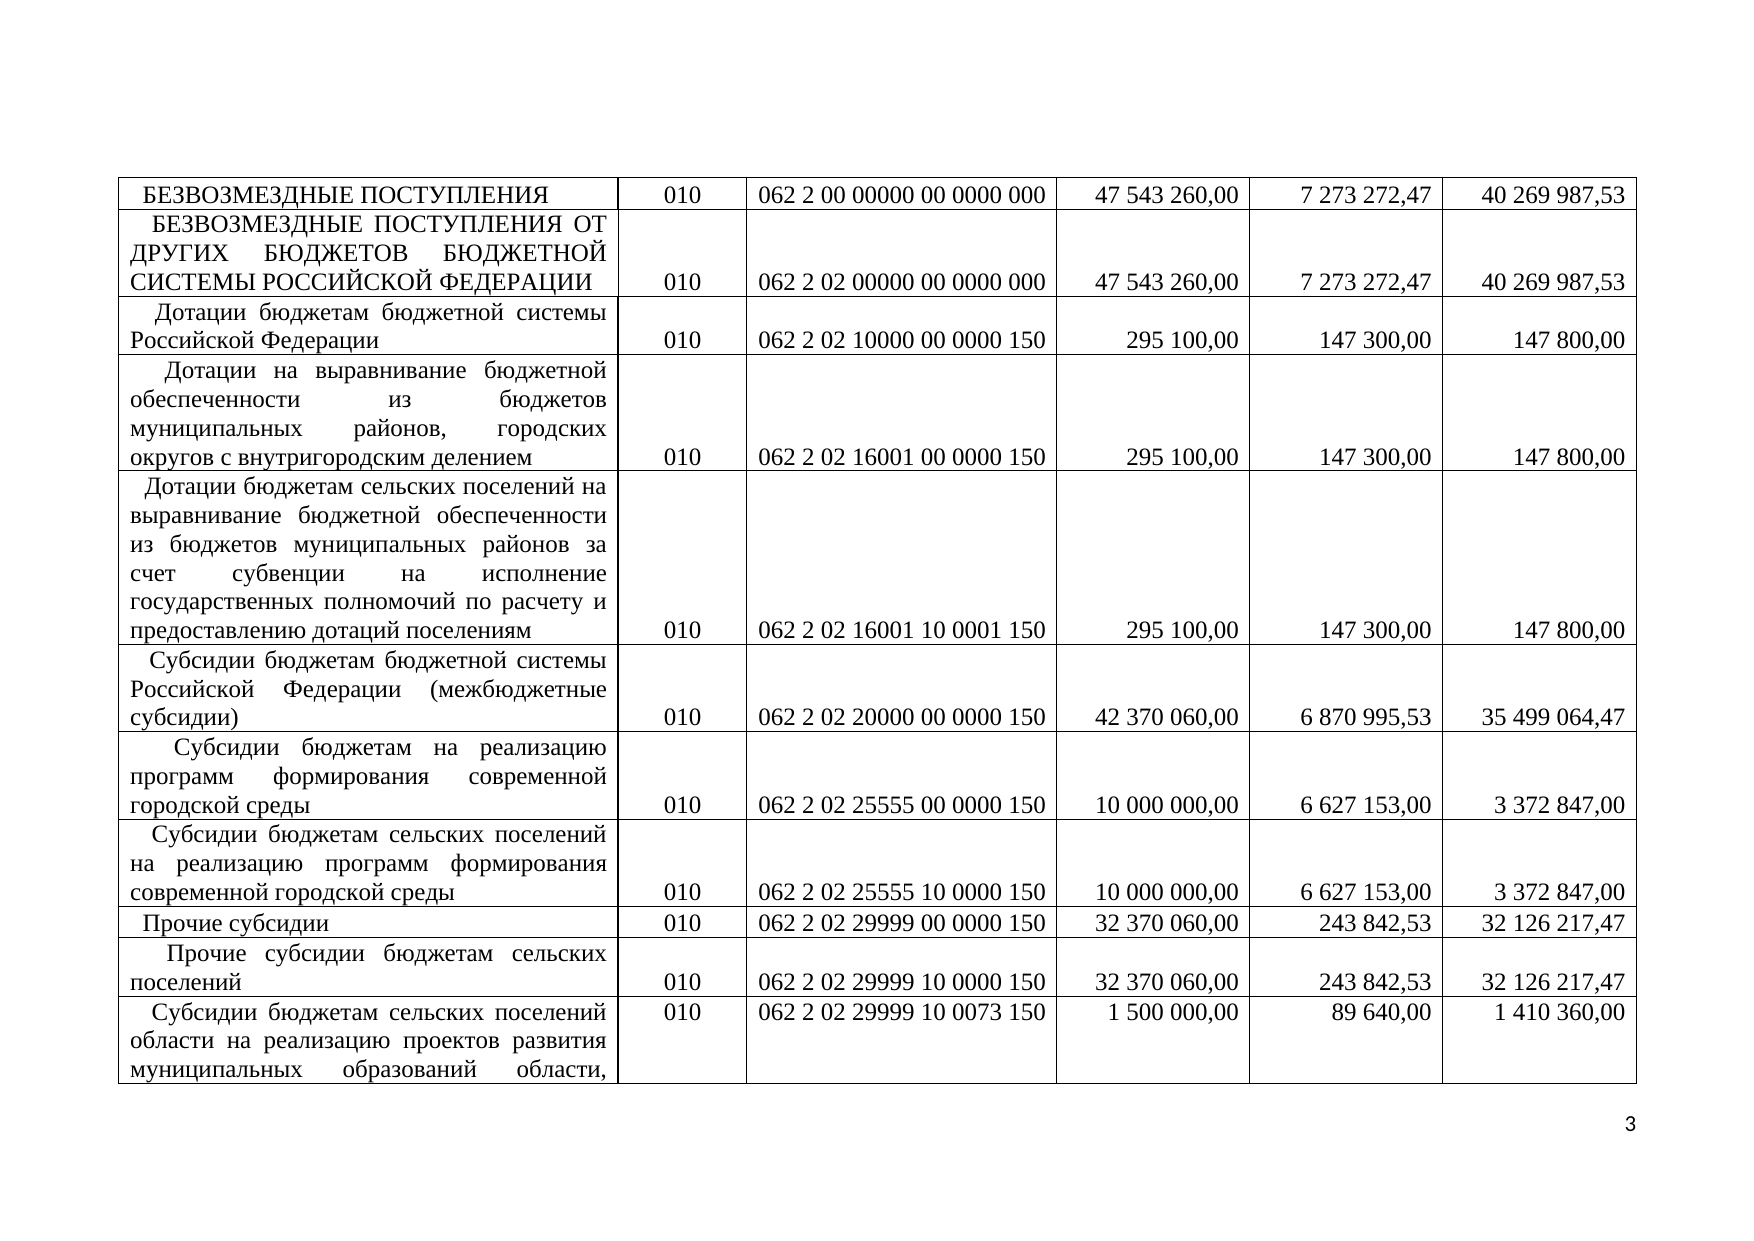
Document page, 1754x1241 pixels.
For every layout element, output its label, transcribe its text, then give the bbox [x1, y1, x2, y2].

table_cell 295 100,00 [1057, 471, 1249, 644]
table_cell 147 300,00 [1250, 471, 1442, 644]
table_cell 062 2 02 16001 10 0001 150 [747, 471, 1056, 644]
table_cell 010 [619, 645, 746, 731]
table_cell 062 2 02 29999 10 0000 150 [747, 938, 1056, 996]
table_cell Дотации на выравнивание бюджетной обеспеченности из бюджетов муниципальных районов, городских округов с внутригородским делением [119, 355, 617, 470]
table_cell 32 370 060,00 [1057, 938, 1249, 996]
table_cell 147 300,00 [1250, 355, 1442, 470]
table_cell 32 370 060,00 [1057, 907, 1249, 937]
table_cell 147 800,00 [1443, 297, 1636, 354]
table_cell БЕЗВОЗМЕЗДНЫЕ ПОСТУПЛЕНИЯ ОТ ДРУГИХ БЮДЖЕТОВ БЮДЖЕТНОЙ СИСТЕМЫ РОССИЙСКОЙ ФЕДЕРАЦИИ [119, 210, 618, 296]
table_cell 062 2 02 00000 00 0000 000 [747, 210, 1056, 296]
table_cell 42 370 060,00 [1057, 645, 1249, 731]
table_cell 010 [619, 178, 746, 208]
table_cell 062 2 02 16001 00 0000 150 [747, 355, 1056, 470]
table_cell 147 300,00 [1250, 297, 1442, 354]
table_cell 010 [619, 732, 746, 818]
table_cell 32 126 217,47 [1443, 938, 1636, 996]
table_cell 243 842,53 [1250, 938, 1442, 996]
table_cell 47 543 260,00 [1057, 178, 1249, 208]
table_cell 295 100,00 [1057, 297, 1249, 354]
table_cell 6 627 153,00 [1250, 820, 1442, 906]
table_cell 7 273 272,47 [1250, 210, 1442, 296]
table_cell 062 2 02 10000 00 0000 150 [747, 297, 1056, 354]
table_cell 062 2 02 29999 00 0000 150 [747, 907, 1056, 937]
table_cell 1 500 000,00 [1057, 997, 1249, 1083]
table_cell 40 269 987,53 [1443, 210, 1636, 296]
table_cell 3 372 847,00 [1443, 732, 1636, 818]
table_cell Субсидии бюджетам сельских поселений на реализацию программ формирования современной городской среды [119, 820, 617, 906]
table_cell 32 126 217,47 [1443, 907, 1636, 937]
table_cell 010 [619, 355, 746, 470]
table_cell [747, 997, 1056, 1083]
table_cell 243 842,53 [1250, 907, 1442, 937]
table_cell 147 800,00 [1443, 355, 1636, 470]
table_cell БЕЗВОЗМЕЗДНЫЕ ПОСТУПЛЕНИЯ [119, 178, 617, 208]
table_cell 010 [619, 471, 746, 644]
table_cell 10 000 000,00 [1057, 820, 1249, 906]
table_cell Дотации бюджетам сельских поселений на выравнивание бюджетной обеспеченности из бюджетов муниципальных районов за счет субвенции на исполнение государственных полномочий по расчету и предоставлению дотаций поселениям [119, 471, 617, 644]
table_cell 010 [619, 820, 746, 906]
table_cell 010 [619, 997, 746, 1083]
table_cell 35 499 064,47 [1443, 645, 1636, 731]
table_cell 147 800,00 [1443, 471, 1636, 644]
table_cell 89 640,00 [1250, 997, 1442, 1083]
table_cell 062 2 02 25555 00 0000 150 [747, 732, 1056, 818]
table_cell Прочие субсидии [119, 907, 617, 937]
table_cell Субсидии бюджетам бюджетной системы Российской Федерации (межбюджетные субсидии) [119, 645, 617, 731]
table_cell 010 [619, 938, 746, 996]
table_cell 6 870 995,53 [1250, 645, 1442, 731]
table_cell Дотации бюджетам бюджетной системы Российской Федерации [119, 297, 617, 354]
table_cell 010 [619, 907, 746, 937]
table_cell 062 2 02 20000 00 0000 150 [747, 645, 1056, 731]
table_cell 3 372 847,00 [1443, 820, 1636, 906]
table_cell 7 273 272,47 [1250, 178, 1442, 208]
table_cell 010 [619, 210, 746, 296]
table_cell 40 269 987,53 [1443, 178, 1636, 208]
table_cell Субсидии бюджетам на реализацию программ формирования современной городской среды [119, 732, 617, 818]
table_cell 062 2 02 25555 10 0000 150 [747, 820, 1056, 906]
table_cell 6 627 153,00 [1250, 732, 1442, 818]
table_cell 10 000 000,00 [1057, 732, 1249, 818]
table_cell 010 [619, 297, 746, 354]
table_cell 295 100,00 [1057, 355, 1249, 470]
table_cell 062 2 00 00000 00 0000 000 [747, 178, 1056, 208]
table_cell Прочие субсидии бюджетам сельских поселений [119, 938, 617, 996]
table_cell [119, 997, 617, 1083]
table_cell 47 543 260,00 [1057, 210, 1249, 296]
table_cell 1 410 360,00 [1443, 997, 1636, 1083]
